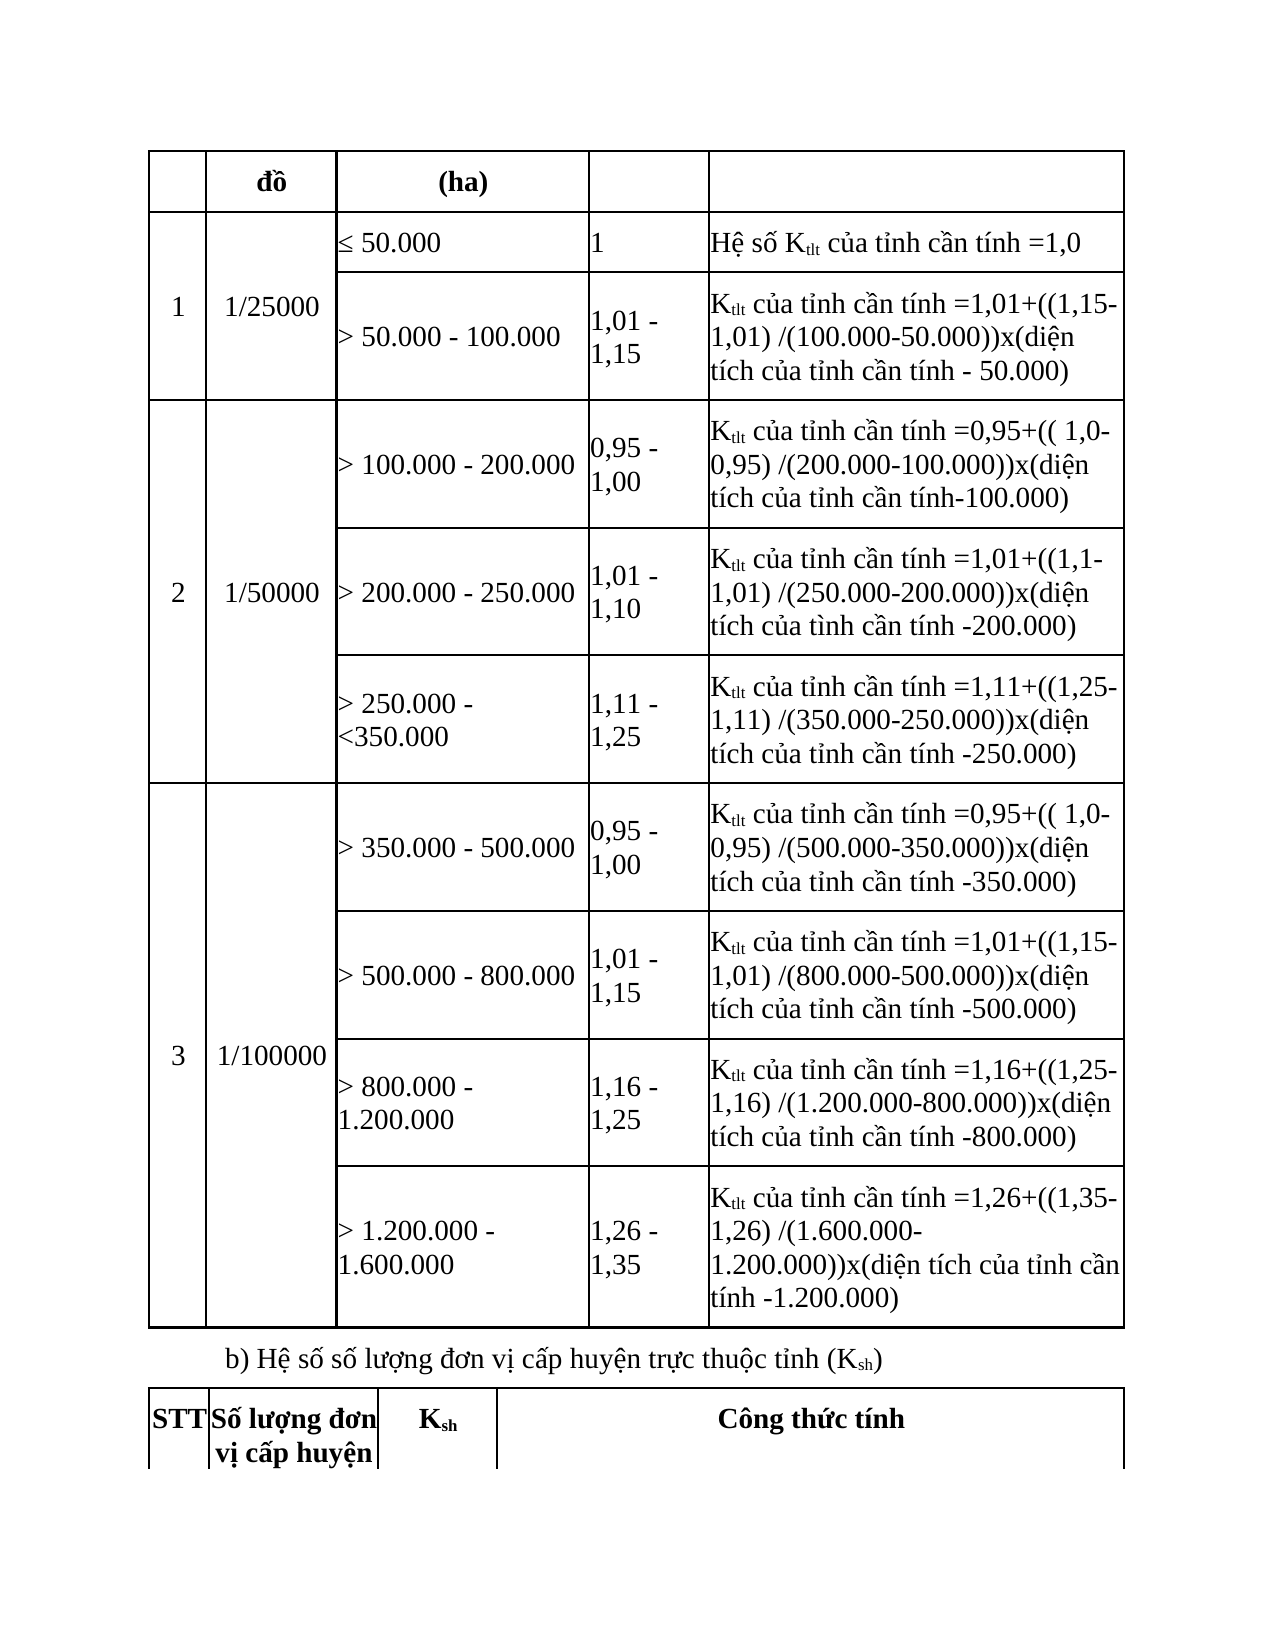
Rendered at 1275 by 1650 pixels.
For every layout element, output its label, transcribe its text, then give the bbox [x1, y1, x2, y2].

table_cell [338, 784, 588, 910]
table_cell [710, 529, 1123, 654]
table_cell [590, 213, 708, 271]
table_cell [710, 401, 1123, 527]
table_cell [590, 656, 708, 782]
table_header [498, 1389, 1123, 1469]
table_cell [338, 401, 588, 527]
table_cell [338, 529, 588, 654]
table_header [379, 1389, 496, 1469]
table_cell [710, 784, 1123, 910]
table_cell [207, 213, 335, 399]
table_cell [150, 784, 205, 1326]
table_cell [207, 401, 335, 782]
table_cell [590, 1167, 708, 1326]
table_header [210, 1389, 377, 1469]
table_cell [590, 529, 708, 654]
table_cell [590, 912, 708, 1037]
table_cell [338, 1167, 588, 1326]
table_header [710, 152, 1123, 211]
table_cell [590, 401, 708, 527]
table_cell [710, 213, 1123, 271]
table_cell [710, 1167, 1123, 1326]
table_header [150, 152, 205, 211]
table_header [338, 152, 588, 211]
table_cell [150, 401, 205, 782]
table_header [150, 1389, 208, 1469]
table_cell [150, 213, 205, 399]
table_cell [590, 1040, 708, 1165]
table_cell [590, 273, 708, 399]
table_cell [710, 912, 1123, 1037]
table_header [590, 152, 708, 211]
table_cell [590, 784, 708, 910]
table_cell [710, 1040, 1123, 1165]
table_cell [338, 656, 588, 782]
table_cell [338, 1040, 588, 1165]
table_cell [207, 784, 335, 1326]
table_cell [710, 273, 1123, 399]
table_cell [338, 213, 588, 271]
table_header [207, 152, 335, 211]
text b) Hệ số số lượng đơn vị cấp huyện trực thuộc tỉnh (Ksh) [150, 1341, 1125, 1374]
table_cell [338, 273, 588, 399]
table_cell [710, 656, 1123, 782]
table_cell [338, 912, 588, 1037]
